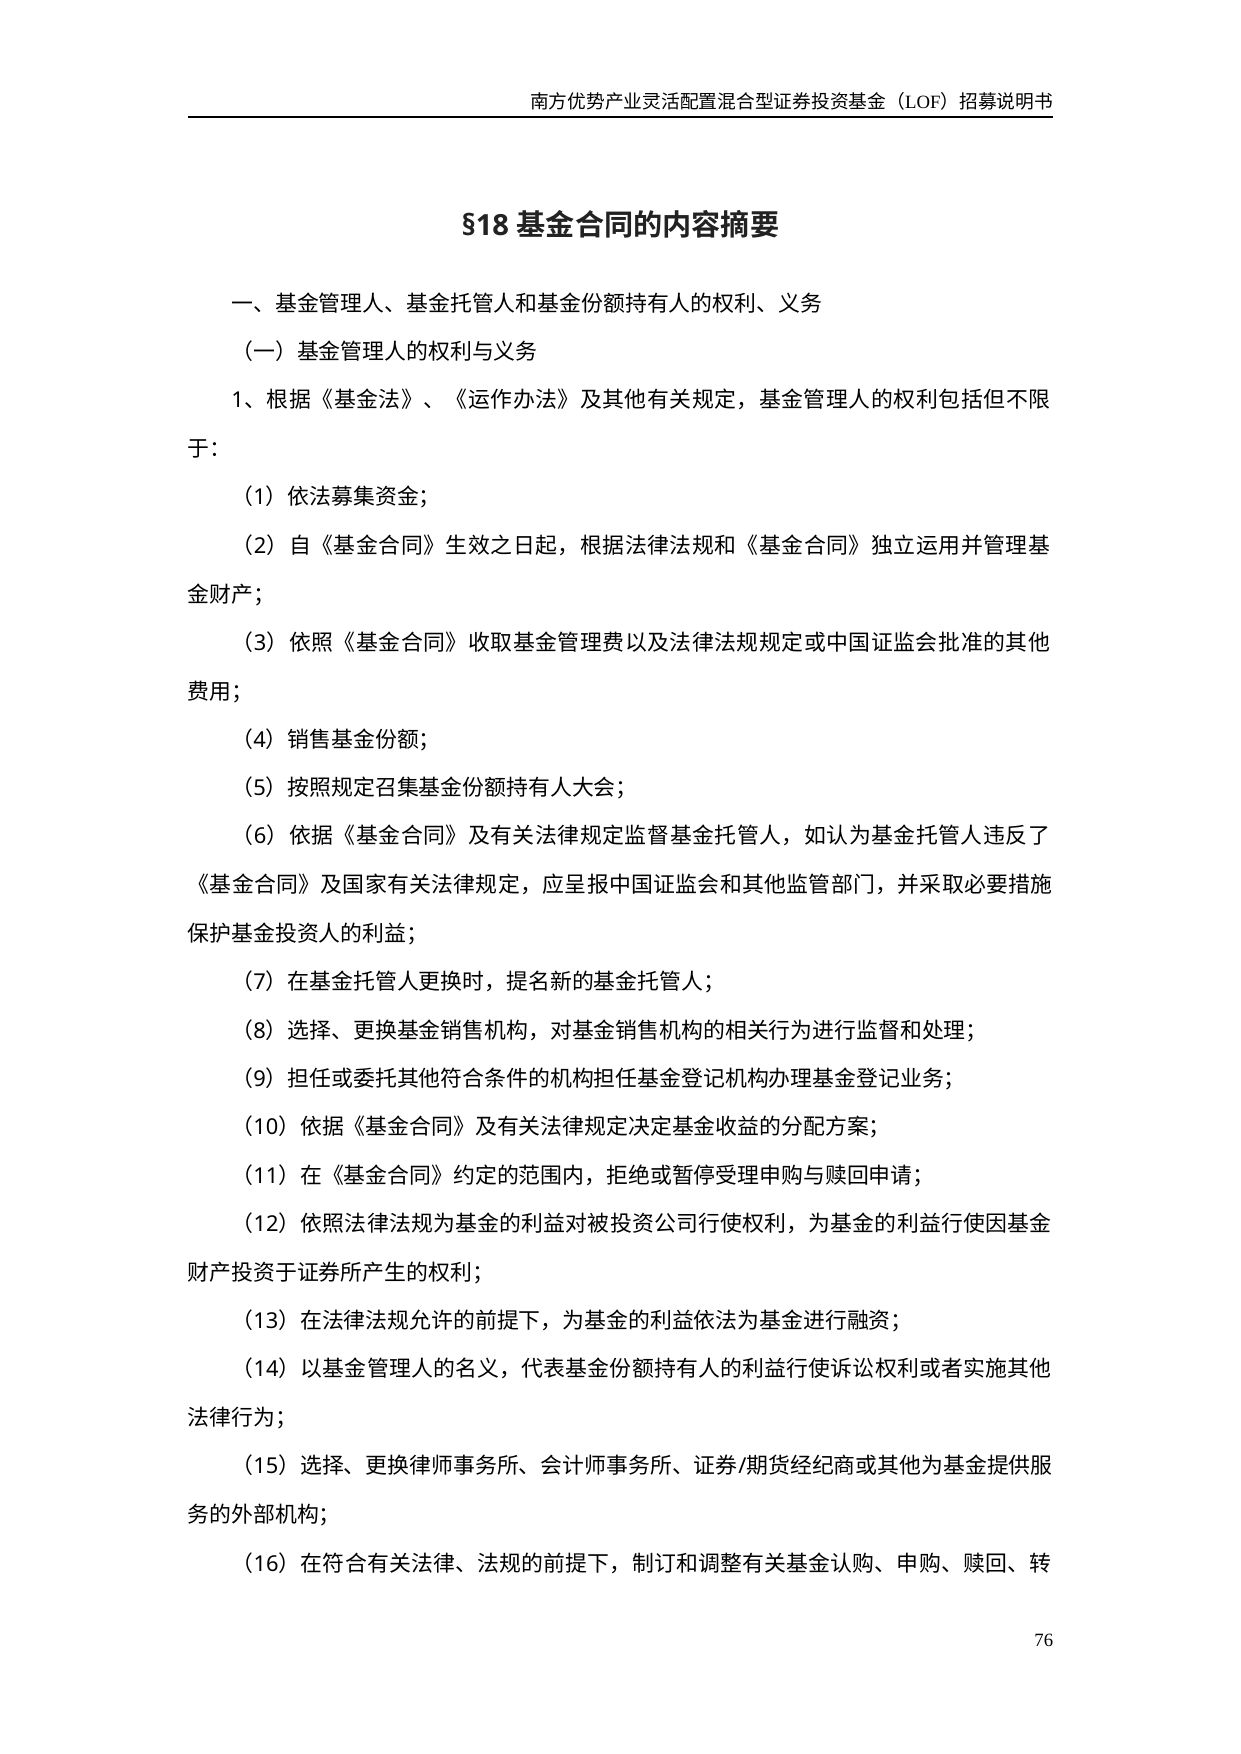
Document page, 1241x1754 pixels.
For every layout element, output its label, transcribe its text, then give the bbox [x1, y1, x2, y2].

text （9）担任或委托其他符合条件的机构担任基金登记机构办理基金登记业务； [187, 1061, 1053, 1093]
text （10）依据《基金合同》及有关法律规定决定基金收益的分配方案； [187, 1109, 1053, 1142]
text 1、根据《基金法》、《运作办法》及其他有关规定，基金管理人的权利包括但不限于： [187, 382, 1053, 463]
text （2）自《基金合同》生效之日起，根据法律法规和《基金合同》独立运用并管理基金财产； [187, 527, 1053, 609]
text （15）选择、更换律师事务所、会计师事务所、证券/期货经纪商或其他为基金提供服务的外部机构； [187, 1448, 1053, 1529]
text （5）按照规定召集基金份额持有人大会； [187, 770, 1053, 802]
text 一、基金管理人、基金托管人和基金份额持有人的权利、义务 [187, 285, 1053, 318]
text （14）以基金管理人的名义，代表基金份额持有人的利益行使诉讼权利或者实施其他法律行为； [187, 1351, 1053, 1432]
text （1）依法募集资金； [187, 479, 1053, 512]
text （8）选择、更换基金销售机构，对基金销售机构的相关行为进行监督和处理； [187, 1012, 1053, 1045]
text （13）在法律法规允许的前提下，为基金的利益依法为基金进行融资； [187, 1303, 1053, 1335]
text （3）依照《基金合同》收取基金管理费以及法律法规规定或中国证监会批准的其他费用； [187, 624, 1053, 706]
text （一）基金管理人的权利与义务 [187, 334, 1053, 366]
text （7）在基金托管人更换时，提名新的基金托管人； [187, 964, 1053, 997]
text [187, 1545, 1053, 1578]
text （12）依照法律法规为基金的利益对被投资公司行使权利，为基金的利益行使因基金财产投资于证券所产生的权利； [187, 1206, 1053, 1287]
text （11）在《基金合同》约定的范围内，拒绝或暂停受理申购与赎回申请； [187, 1157, 1053, 1190]
text §18 基金合同的内容摘要 [187, 191, 1053, 256]
text （6）依据《基金合同》及有关法律规定监督基金托管人，如认为基金托管人违反了《基金合同》及国家有关法律规定，应呈报中国证监会和其他监管部门，并采取必要措施保护基金投资人的利益； [187, 818, 1053, 948]
text （4）销售基金份额； [187, 722, 1053, 754]
